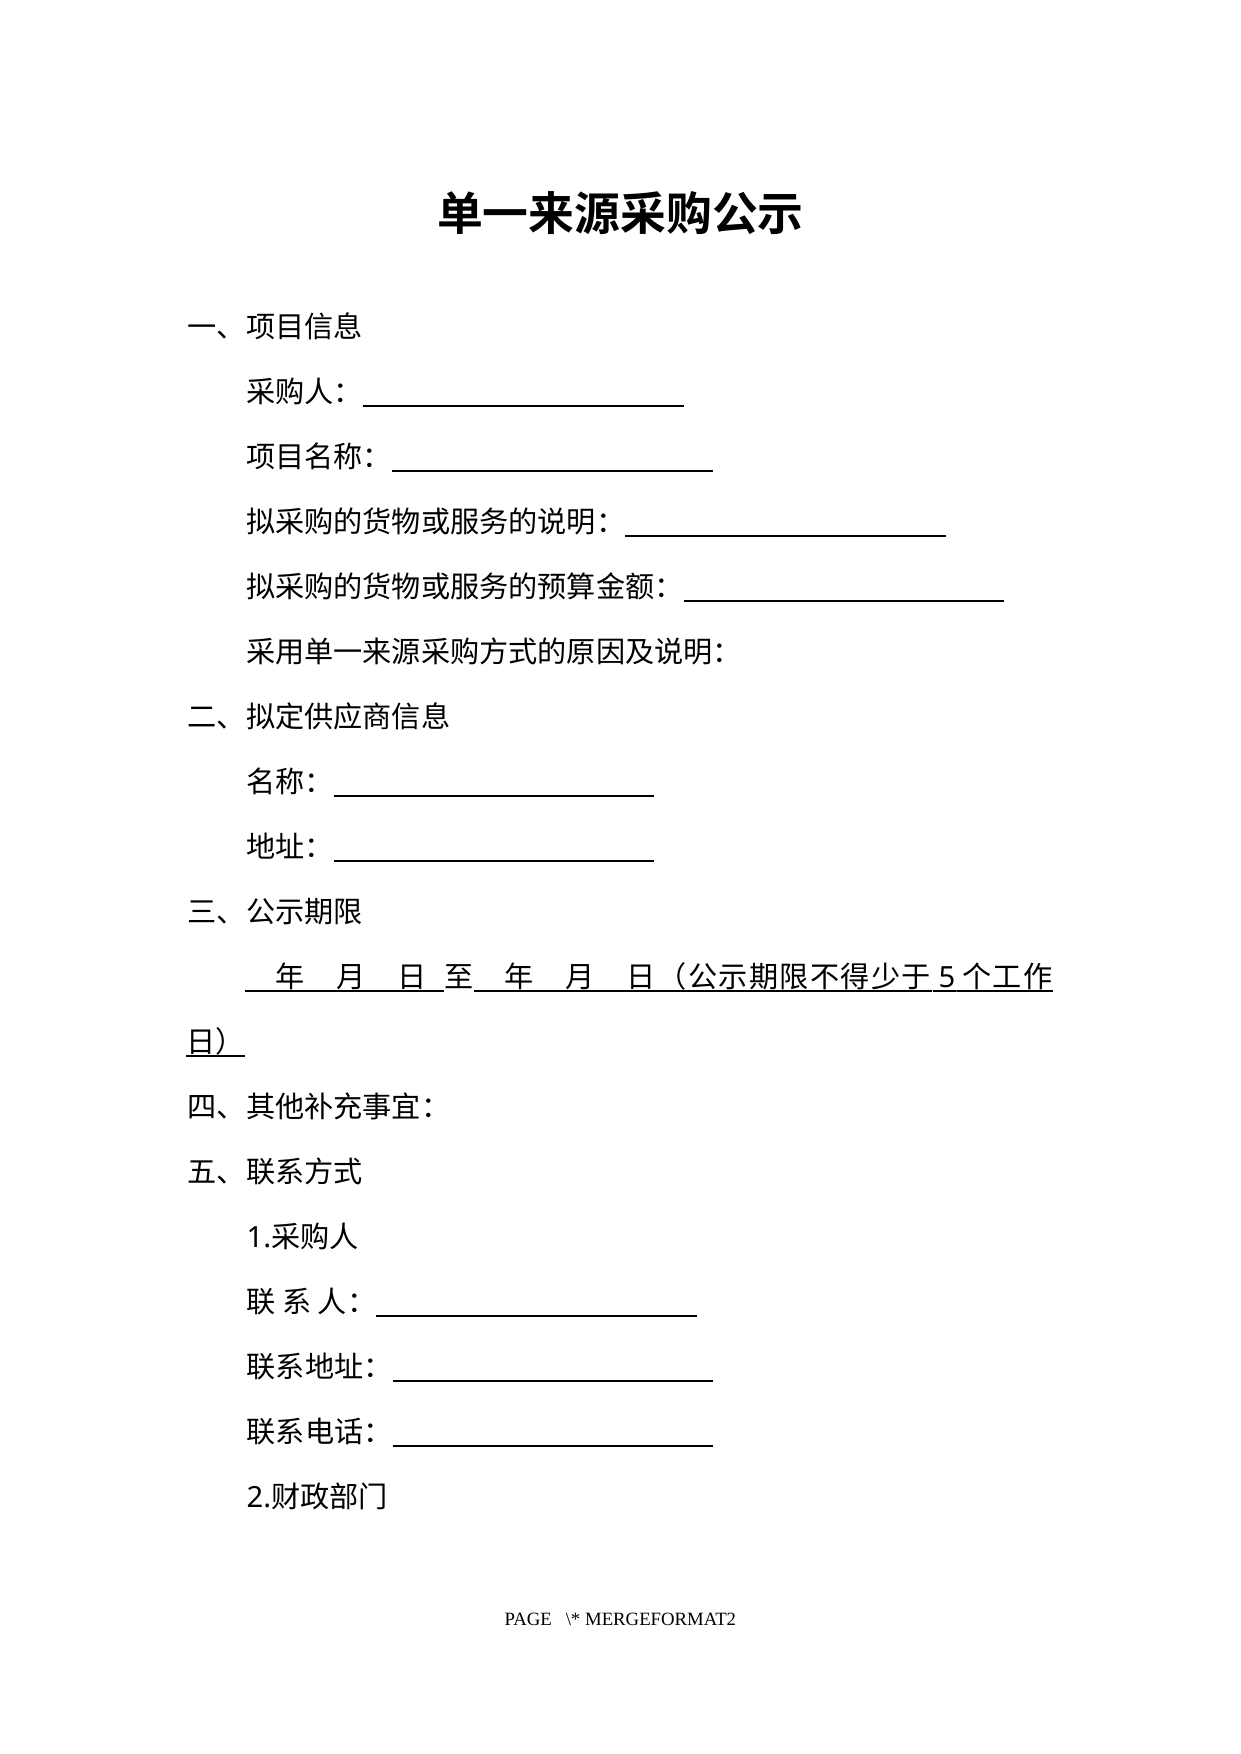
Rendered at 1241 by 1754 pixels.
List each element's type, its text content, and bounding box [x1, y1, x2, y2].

text 1.采购人 [187, 1203, 1053, 1268]
text 三、公示期限 [187, 878, 1053, 943]
text 项目名称： [187, 423, 1053, 488]
text 地址： [187, 813, 1053, 878]
text 联 系 人： [187, 1268, 1053, 1333]
text 二、拟定供应商信息 [187, 683, 1053, 748]
text 名称： [187, 748, 1053, 813]
text 联系地址： [187, 1333, 1053, 1398]
text 四、其他补充事宜： [187, 1073, 1053, 1138]
text 一、项目信息 [187, 293, 1053, 358]
text 五、联系方式 [187, 1138, 1053, 1203]
text 拟采购的货物或服务的说明： [187, 488, 1053, 553]
text 联系电话： [187, 1398, 1053, 1463]
subtitle 单一来源采购公示 [187, 162, 1053, 259]
list 年 月 日 至 年 月 日（公示期限不得少于5个工作日） [186, 943, 1053, 1073]
text 拟采购的货物或服务的预算金额： [187, 553, 1053, 618]
text 2.财政部门 [187, 1463, 1053, 1528]
text 采购人： [187, 358, 1053, 423]
text 采用单一来源采购方式的原因及说明： [187, 618, 1053, 683]
